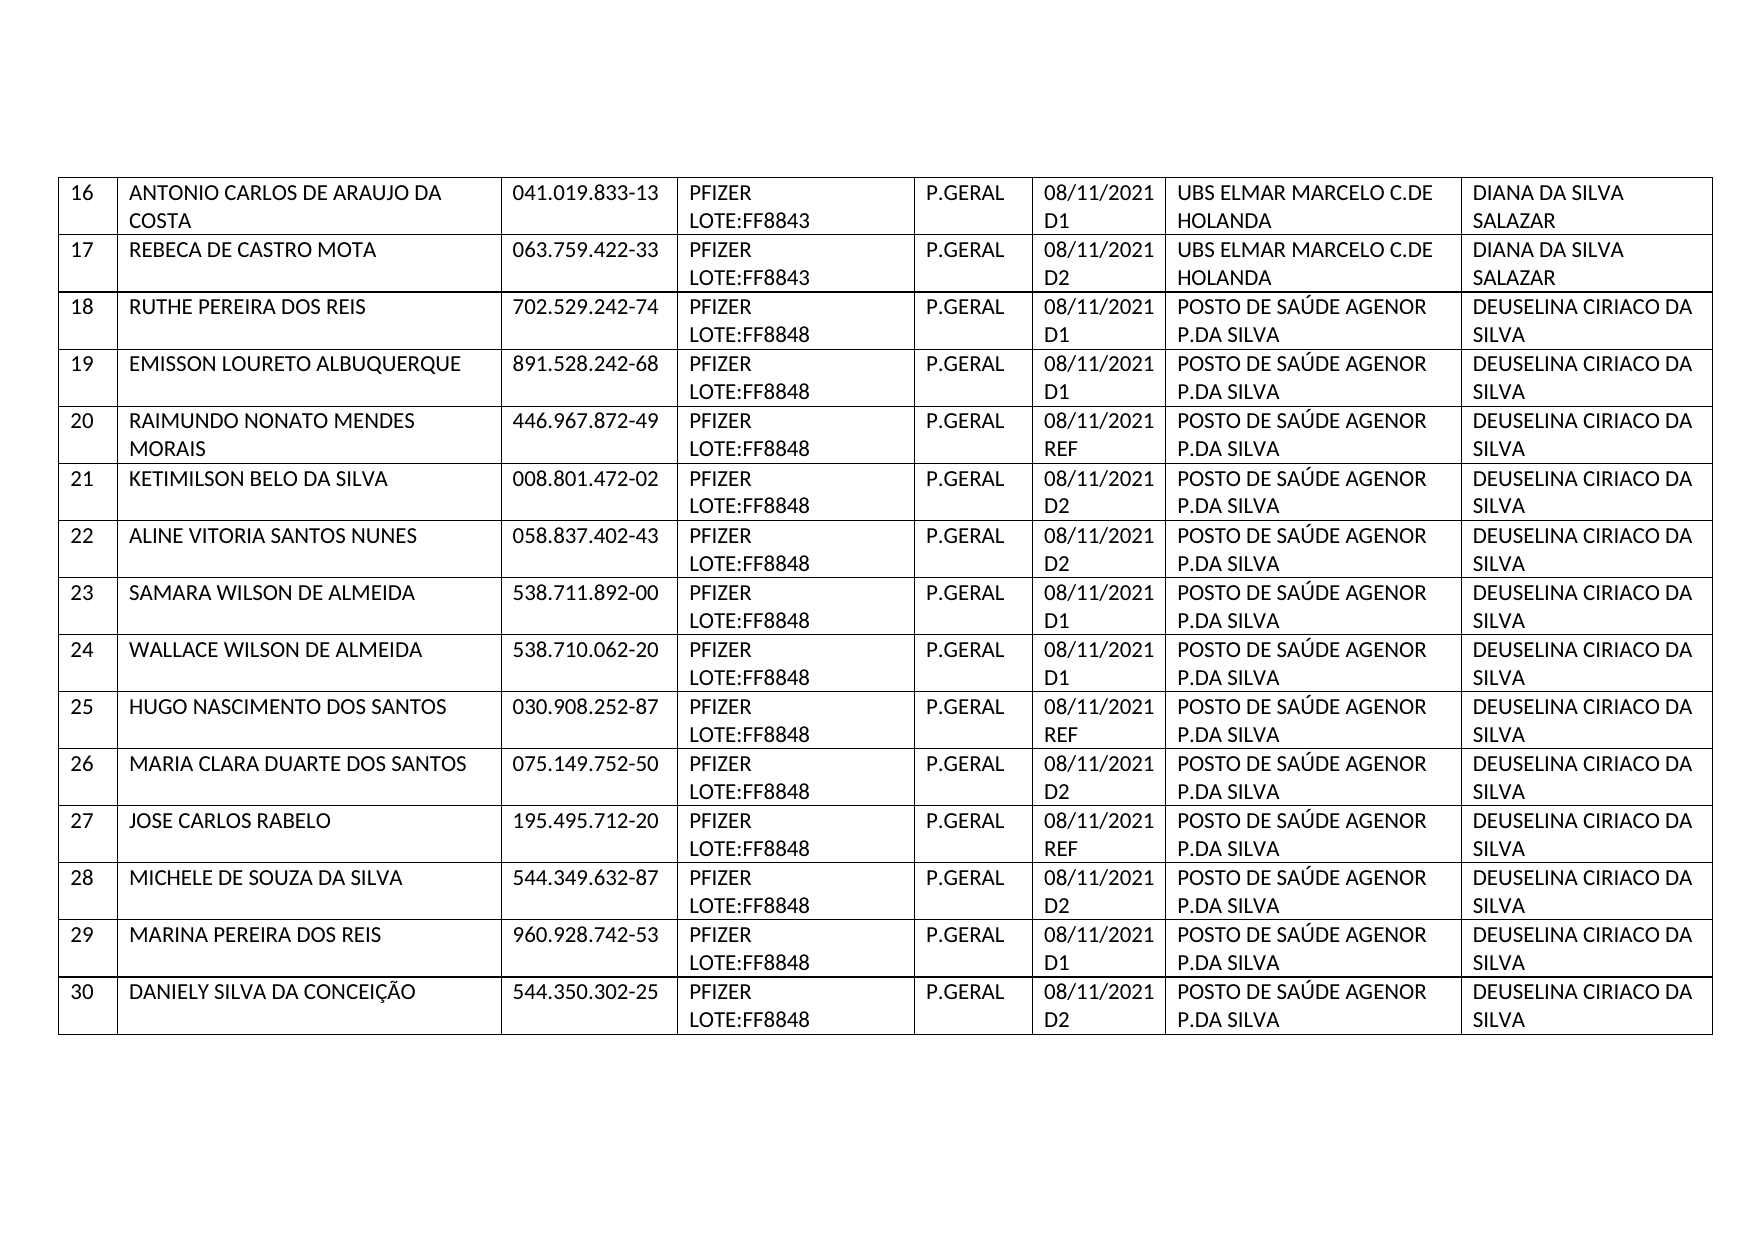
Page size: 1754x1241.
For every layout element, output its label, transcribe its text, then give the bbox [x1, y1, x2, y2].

table_cell 19 [59, 350, 117, 406]
table_cell HUGO NASCIMENTO DOS SANTOS [118, 692, 501, 748]
table_cell ANTONIO CARLOS DE ARAUJO DA COSTA [118, 178, 501, 234]
table_cell PFIZER LOTE:FF8848 [678, 635, 914, 691]
table_cell POSTO DE SAÚDE AGENOR P.DA SILVA [1166, 863, 1461, 919]
table_cell POSTO DE SAÚDE AGENOR P.DA SILVA [1166, 464, 1461, 520]
table_cell PFIZER LOTE:FF8848 [678, 293, 914, 348]
table_cell PFIZER LOTE:FF8843 [678, 235, 914, 291]
table_cell 08/11/2021 D2 [1033, 235, 1165, 291]
table_cell 18 [59, 293, 117, 348]
table_cell 29 [59, 920, 117, 976]
table_cell P.GERAL [915, 293, 1032, 348]
table_cell 08/11/2021 D2 [1033, 749, 1165, 805]
table_cell 21 [59, 464, 117, 520]
table_cell 058.837.402-43 [502, 521, 677, 577]
table_cell P.GERAL [915, 749, 1032, 805]
table_cell 891.528.242-68 [502, 350, 677, 406]
table_cell 24 [59, 635, 117, 691]
table_cell PFIZER LOTE:FF8848 [678, 464, 914, 520]
table_cell PFIZER LOTE:FF8848 [678, 350, 914, 406]
table_cell P.GERAL [915, 464, 1032, 520]
table_cell DEUSELINA CIRIACO DA SILVA [1462, 920, 1712, 976]
table_cell P.GERAL [915, 178, 1032, 234]
table_cell DEUSELINA CIRIACO DA SILVA [1462, 407, 1712, 463]
table_cell 075.149.752-50 [502, 749, 677, 805]
table_cell PFIZER LOTE:FF8848 [678, 806, 914, 862]
table_cell REBECA DE CASTRO MOTA [118, 235, 501, 291]
table_cell 041.019.833-13 [502, 178, 677, 234]
table_cell MICHELE DE SOUZA DA SILVA [118, 863, 501, 919]
table_cell P.GERAL [915, 350, 1032, 406]
table_cell 08/11/2021 D1 [1033, 578, 1165, 634]
table_cell JOSE CARLOS RABELO [118, 806, 501, 862]
table_cell PFIZER LOTE:FF8848 [678, 407, 914, 463]
table_cell 23 [59, 578, 117, 634]
table_cell 08/11/2021 REF [1033, 692, 1165, 748]
table_cell 16 [59, 178, 117, 234]
table_cell DEUSELINA CIRIACO DA SILVA [1462, 692, 1712, 748]
table_cell PFIZER LOTE:FF8848 [678, 521, 914, 577]
table_cell POSTO DE SAÚDE AGENOR P.DA SILVA [1166, 350, 1461, 406]
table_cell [1462, 178, 1712, 234]
table_cell 22 [59, 521, 117, 577]
table_cell 08/11/2021 D1 [1033, 920, 1165, 976]
table_cell 27 [59, 806, 117, 862]
table_cell PFIZER LOTE:FF8848 [678, 749, 914, 805]
table_cell P.GERAL [915, 806, 1032, 862]
table_cell 08/11/2021 D1 [1033, 350, 1165, 406]
table_cell 25 [59, 692, 117, 748]
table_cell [1462, 978, 1712, 1033]
table_cell P.GERAL [915, 578, 1032, 634]
table_cell P.GERAL [915, 920, 1032, 976]
table_cell UBS ELMAR MARCELO C.DE HOLANDA [1166, 235, 1461, 291]
table_cell DEUSELINA CIRIACO DA SILVA [1462, 635, 1712, 691]
table_cell 20 [59, 407, 117, 463]
table_cell 08/11/2021 D1 [1033, 635, 1165, 691]
table_cell 030.908.252-87 [502, 692, 677, 748]
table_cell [1166, 978, 1461, 1033]
table_cell POSTO DE SAÚDE AGENOR P.DA SILVA [1166, 692, 1461, 748]
table_cell 28 [59, 863, 117, 919]
table_cell PFIZER LOTE:FF8848 [678, 863, 914, 919]
table_cell RUTHE PEREIRA DOS REIS [118, 293, 501, 348]
table_cell 08/11/2021 D2 [1033, 978, 1165, 1033]
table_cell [1166, 178, 1461, 234]
table_cell DEUSELINA CIRIACO DA SILVA [1462, 521, 1712, 577]
table_cell 08/11/2021 D1 [1033, 293, 1165, 348]
table_cell 538.710.062-20 [502, 635, 677, 691]
table_cell ALINE VITORIA SANTOS NUNES [118, 521, 501, 577]
table_cell DEUSELINA CIRIACO DA SILVA [1462, 350, 1712, 406]
table_cell MARIA CLARA DUARTE DOS SANTOS [118, 749, 501, 805]
table_cell 08/11/2021 D2 [1033, 464, 1165, 520]
table_cell 08/11/2021 D1 [1033, 178, 1165, 234]
table_cell POSTO DE SAÚDE AGENOR P.DA SILVA [1166, 293, 1461, 348]
table_cell P.GERAL [915, 407, 1032, 463]
table_cell RAIMUNDO NONATO MENDES MORAIS [118, 407, 501, 463]
table_cell 08/11/2021 REF [1033, 407, 1165, 463]
table_cell 08/11/2021 REF [1033, 806, 1165, 862]
table_cell 195.495.712-20 [502, 806, 677, 862]
table_cell POSTO DE SAÚDE AGENOR P.DA SILVA [1166, 920, 1461, 976]
table_cell 063.759.422-33 [502, 235, 677, 291]
table_cell DIANA DA SILVA SALAZAR [1462, 235, 1712, 291]
table_cell POSTO DE SAÚDE AGENOR P.DA SILVA [1166, 521, 1461, 577]
table_cell WALLACE WILSON DE ALMEIDA [118, 635, 501, 691]
table_cell P.GERAL [915, 521, 1032, 577]
table_cell DEUSELINA CIRIACO DA SILVA [1462, 806, 1712, 862]
table_cell 446.967.872-49 [502, 407, 677, 463]
table_cell PFIZER LOTE:FF8848 [678, 920, 914, 976]
table_cell DEUSELINA CIRIACO DA SILVA [1462, 749, 1712, 805]
table_cell DEUSELINA CIRIACO DA SILVA [1462, 863, 1712, 919]
table_cell 544.350.302-25 [502, 978, 677, 1033]
table_cell P.GERAL [915, 235, 1032, 291]
table_cell POSTO DE SAÚDE AGENOR P.DA SILVA [1166, 578, 1461, 634]
table_cell P.GERAL [915, 863, 1032, 919]
table_cell MARINA PEREIRA DOS REIS [118, 920, 501, 976]
table_cell P.GERAL [915, 635, 1032, 691]
table_cell DEUSELINA CIRIACO DA SILVA [1462, 464, 1712, 520]
table_cell 30 [59, 978, 117, 1033]
table_cell P.GERAL [915, 978, 1032, 1033]
table_cell SAMARA WILSON DE ALMEIDA [118, 578, 501, 634]
table_cell EMISSON LOURETO ALBUQUERQUE [118, 350, 501, 406]
table_cell 538.711.892-00 [502, 578, 677, 634]
table_cell DEUSELINA CIRIACO DA SILVA [1462, 578, 1712, 634]
table_cell 008.801.472-02 [502, 464, 677, 520]
table_cell 26 [59, 749, 117, 805]
table_cell POSTO DE SAÚDE AGENOR P.DA SILVA [1166, 806, 1461, 862]
table_cell KETIMILSON BELO DA SILVA [118, 464, 501, 520]
table_cell PFIZER LOTE:FF8848 [678, 692, 914, 748]
table_cell POSTO DE SAÚDE AGENOR P.DA SILVA [1166, 635, 1461, 691]
table_cell 08/11/2021 D2 [1033, 521, 1165, 577]
table_cell PFIZER LOTE:FF8848 [678, 578, 914, 634]
table_cell P.GERAL [915, 692, 1032, 748]
table_cell PFIZER LOTE:FF8848 [678, 978, 914, 1033]
table_cell DANIELY SILVA DA CONCEIÇÃO [118, 978, 501, 1033]
table_cell 08/11/2021 D2 [1033, 863, 1165, 919]
table_cell 17 [59, 235, 117, 291]
table_cell 544.349.632-87 [502, 863, 677, 919]
table_cell POSTO DE SAÚDE AGENOR P.DA SILVA [1166, 407, 1461, 463]
table_cell 702.529.242-74 [502, 293, 677, 348]
table_cell DEUSELINA CIRIACO DA SILVA [1462, 293, 1712, 348]
table_cell 960.928.742-53 [502, 920, 677, 976]
table_cell POSTO DE SAÚDE AGENOR P.DA SILVA [1166, 749, 1461, 805]
table_cell PFIZER LOTE:FF8843 [678, 178, 914, 234]
